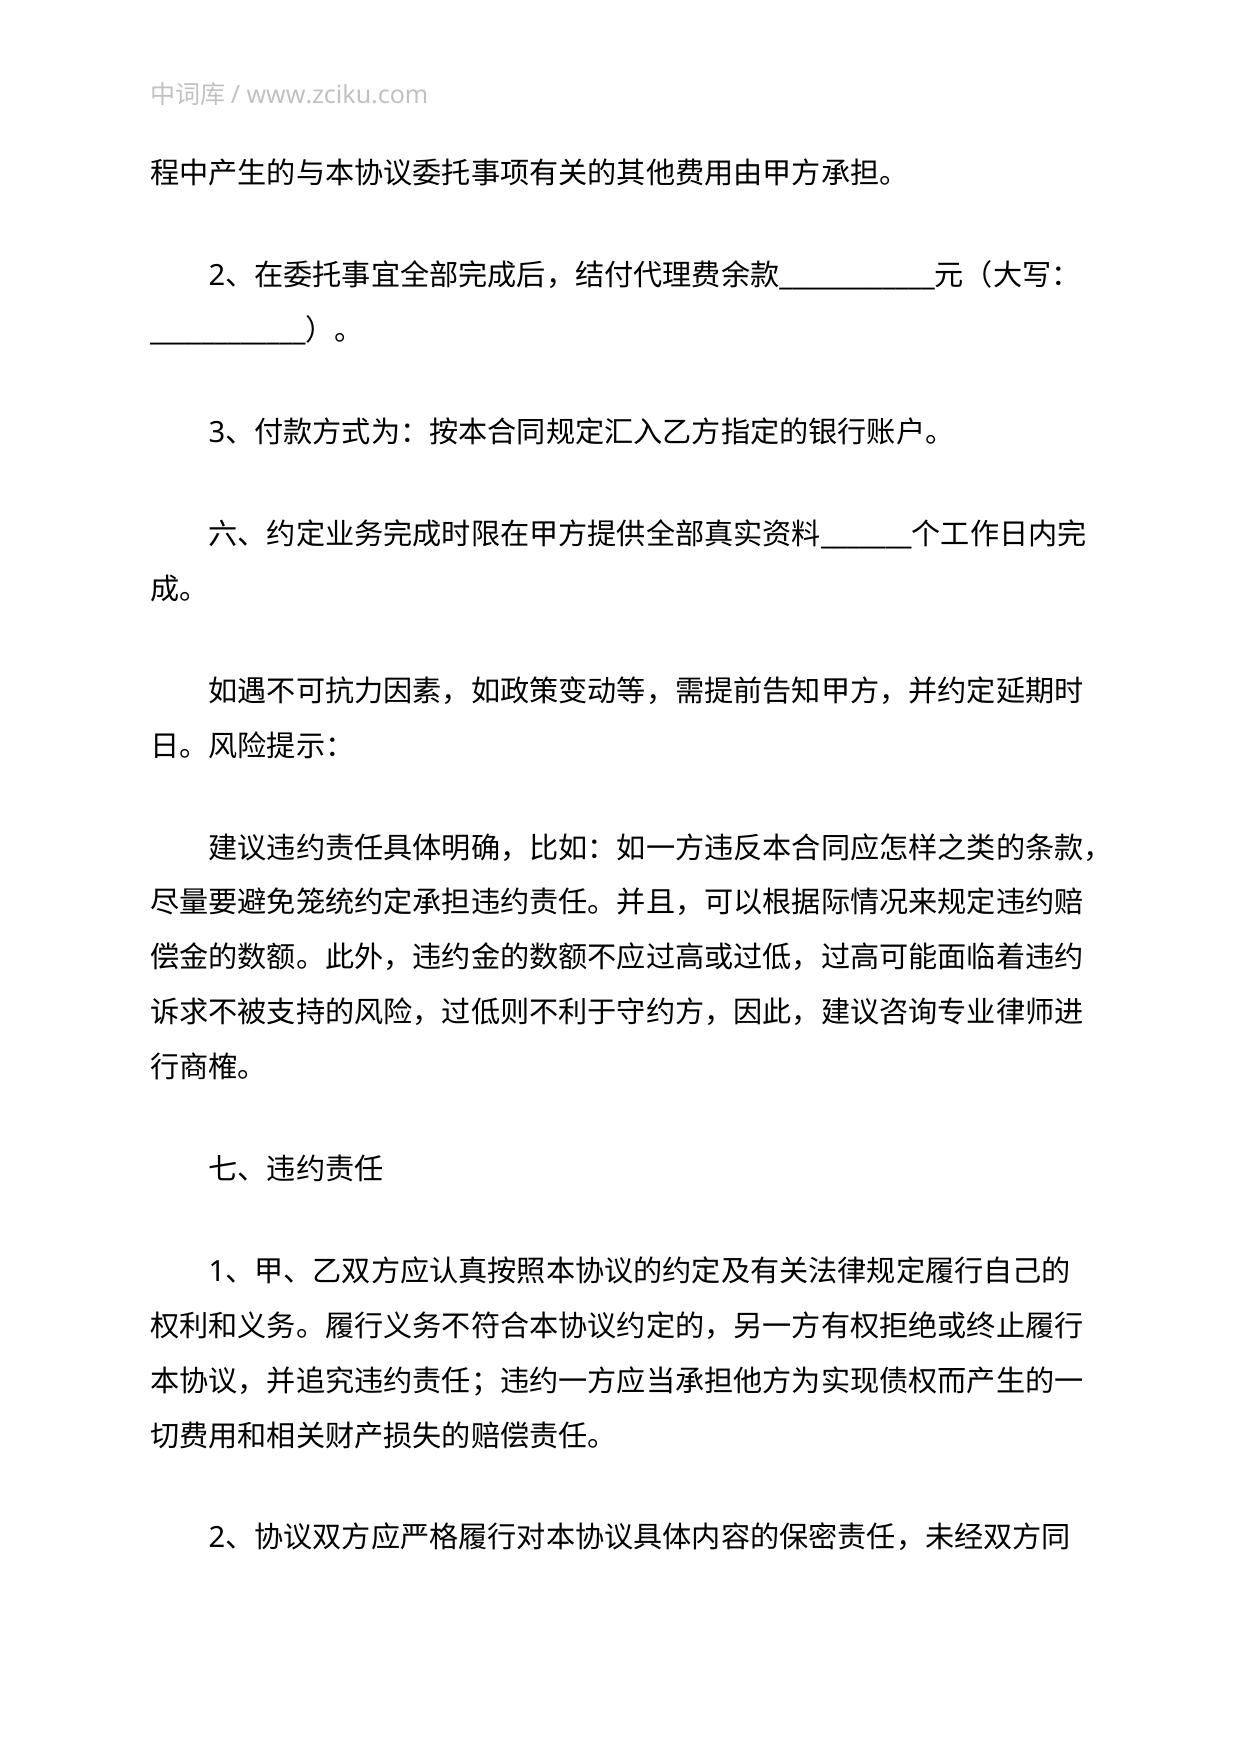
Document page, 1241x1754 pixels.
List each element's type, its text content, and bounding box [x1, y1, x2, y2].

text 如遇不可抗力因素，如政策变动等，需提前告知甲方，并约定延期时日。风险提示： [150, 667, 1090, 765]
text 建议违约责任具体明确，比如：如一方违反本合同应怎样之类的条款，尽量要避免笼统约定承担违约责任。并且，可以根据际情况来规定违约赔偿金的数额。此外，违约金的数额不应过高或过低，过高可能面临着违约诉求不被支持的风险，过低则不利于守约方，因此，建议咨询专业律师进行商榷。 [150, 824, 1090, 1086]
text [150, 1514, 1090, 1556]
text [150, 150, 1090, 192]
text 3、付款方式为：按本合同规定汇入乙方指定的银行账户。 [150, 409, 1090, 451]
text 2、在委托事宜全部完成后，结付代理费余款____________元（大写：____________）。 [150, 252, 1090, 349]
text 六、约定业务完成时限在甲方提供全部真实资料_______个工作日内完成。 [150, 511, 1090, 608]
text 七、违约责任 [150, 1146, 1090, 1188]
text 1、甲、乙双方应认真按照本协议的约定及有关法律规定履行自己的权利和义务。履行义务不符合本协议约定的，另一方有权拒绝或终止履行本协议，并追究违约责任；违约一方应当承担他方为实现债权而产生的一切费用和相关财产损失的赔偿责任。 [150, 1247, 1090, 1454]
